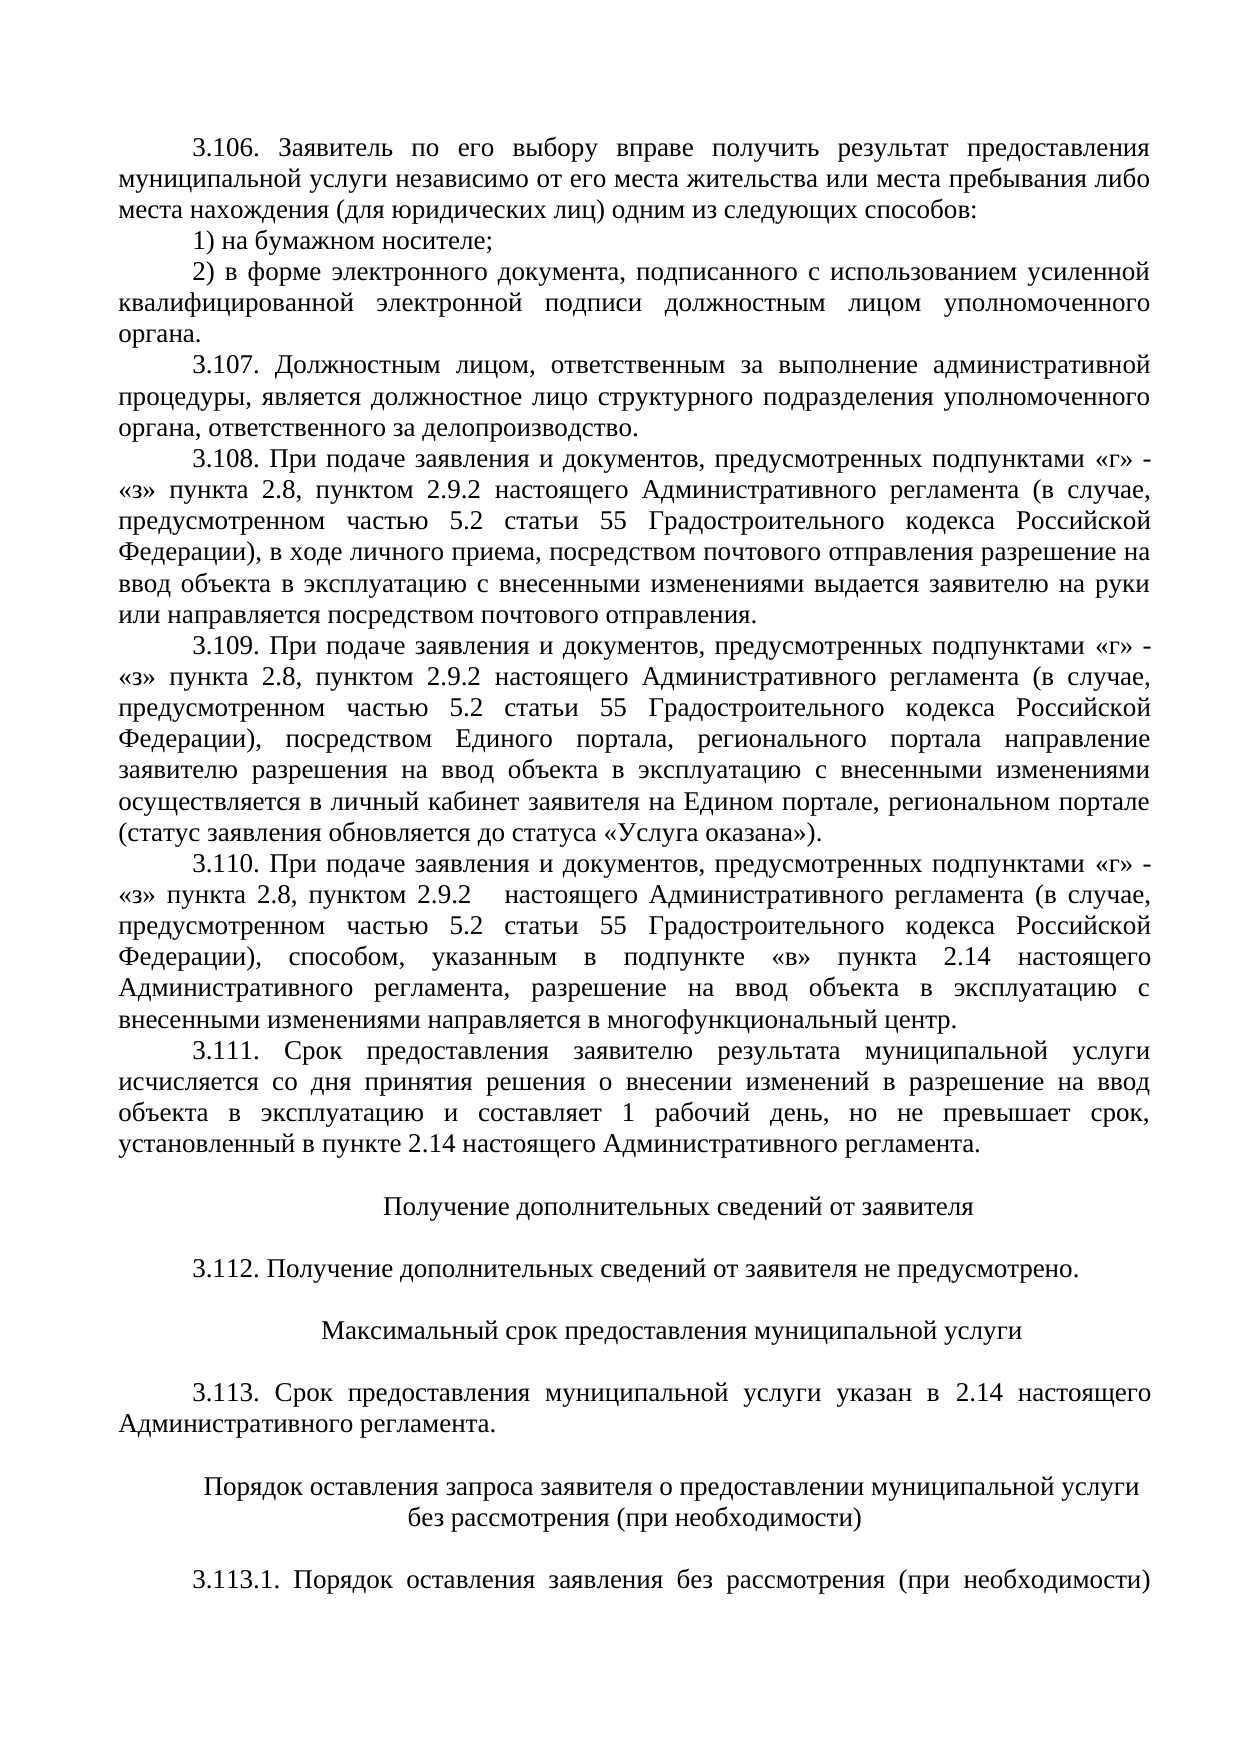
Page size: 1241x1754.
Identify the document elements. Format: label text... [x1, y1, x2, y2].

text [118, 1563, 1152, 1594]
text Порядок оставления запроса заявителя о предоставлении муниципальной услуги без рассмотрения (при необходимости) [118, 1470, 1152, 1532]
text 3.108. При подаче заявления и документов, предусмотренных подпунктами «г» - «з» пункта 2.8, пунктом 2.9.2 настоящего Административного регламента (в случае, предусмотренном частью 5.2 статьи 55 Градостроительного кодекса Российской Федерации), в ходе личного приема, посредством почтового отправления разрешение на ввод объекта в эксплуатацию с внесенными изменениями выдается заявителю на руки или направляется посредством почтового отправления. [118, 442, 1152, 629]
text 3.109. При подаче заявления и документов, предусмотренных подпунктами «г» - «з» пункта 2.8, пунктом 2.9.2 настоящего Административного регламента (в случае, предусмотренном частью 5.2 статьи 55 Градостроительного кодекса Российской Федерации), посредством Единого портала, регионального портала направление заявителю разрешения на ввод объекта в эксплуатацию с внесенными изменениями осуществляется в личный кабинет заявителя на Едином портале, региональном портале (статус заявления обновляется до статуса «Услуга оказана»). [118, 629, 1152, 847]
text 3.111. Срок предоставления заявителю результата муниципальной услуги исчисляется со дня принятия решения о внесении изменений в разрешение на ввод объекта в эксплуатацию и составляет 1 рабочий день, но не превышает срок, установленный в пункте 2.14 настоящего Административного регламента. [118, 1034, 1152, 1158]
text 3.112. Получение дополнительных сведений от заявителя не предусмотрено. [118, 1252, 1152, 1283]
text Получение дополнительных сведений от заявителя [118, 1189, 1152, 1221]
text 2) в форме электронного документа, подписанного с использованием усиленной квалифицированной электронной подписи должностным лицом уполномоченного органа. [118, 255, 1152, 349]
text 3.113. Срок предоставления муниципальной услуги указан в 2.14 настоящего Административного регламента. [118, 1376, 1152, 1439]
text 3.110. При подаче заявления и документов, предусмотренных подпунктами «г» - «з» пункта 2.8, пунктом 2.9.2 настоящего Административного регламента (в случае, предусмотренном частью 5.2 статьи 55 Градостроительного кодекса Российской Федерации), способом, указанным в подпункте «в» пункта 2.14 настоящего Административного регламента, разрешение на ввод объекта в эксплуатацию с внесенными изменениями направляется в многофункциональный центр. [118, 847, 1152, 1034]
text 1) на бумажном носителе; [118, 224, 1152, 255]
text 3.106. Заявитель по его выбору вправе получить результат предоставления муниципальной услуги независимо от его места жительства или места пребывания либо места нахождения (для юридических лиц) одним из следующих способов: [118, 131, 1152, 224]
text Максимальный срок предоставления муниципальной услуги [118, 1314, 1152, 1345]
text 3.107. Должностным лицом, ответственным за выполнение административной процедуры, является должностное лицо структурного подразделения уполномоченного органа, ответственного за делопроизводство. [118, 349, 1152, 442]
